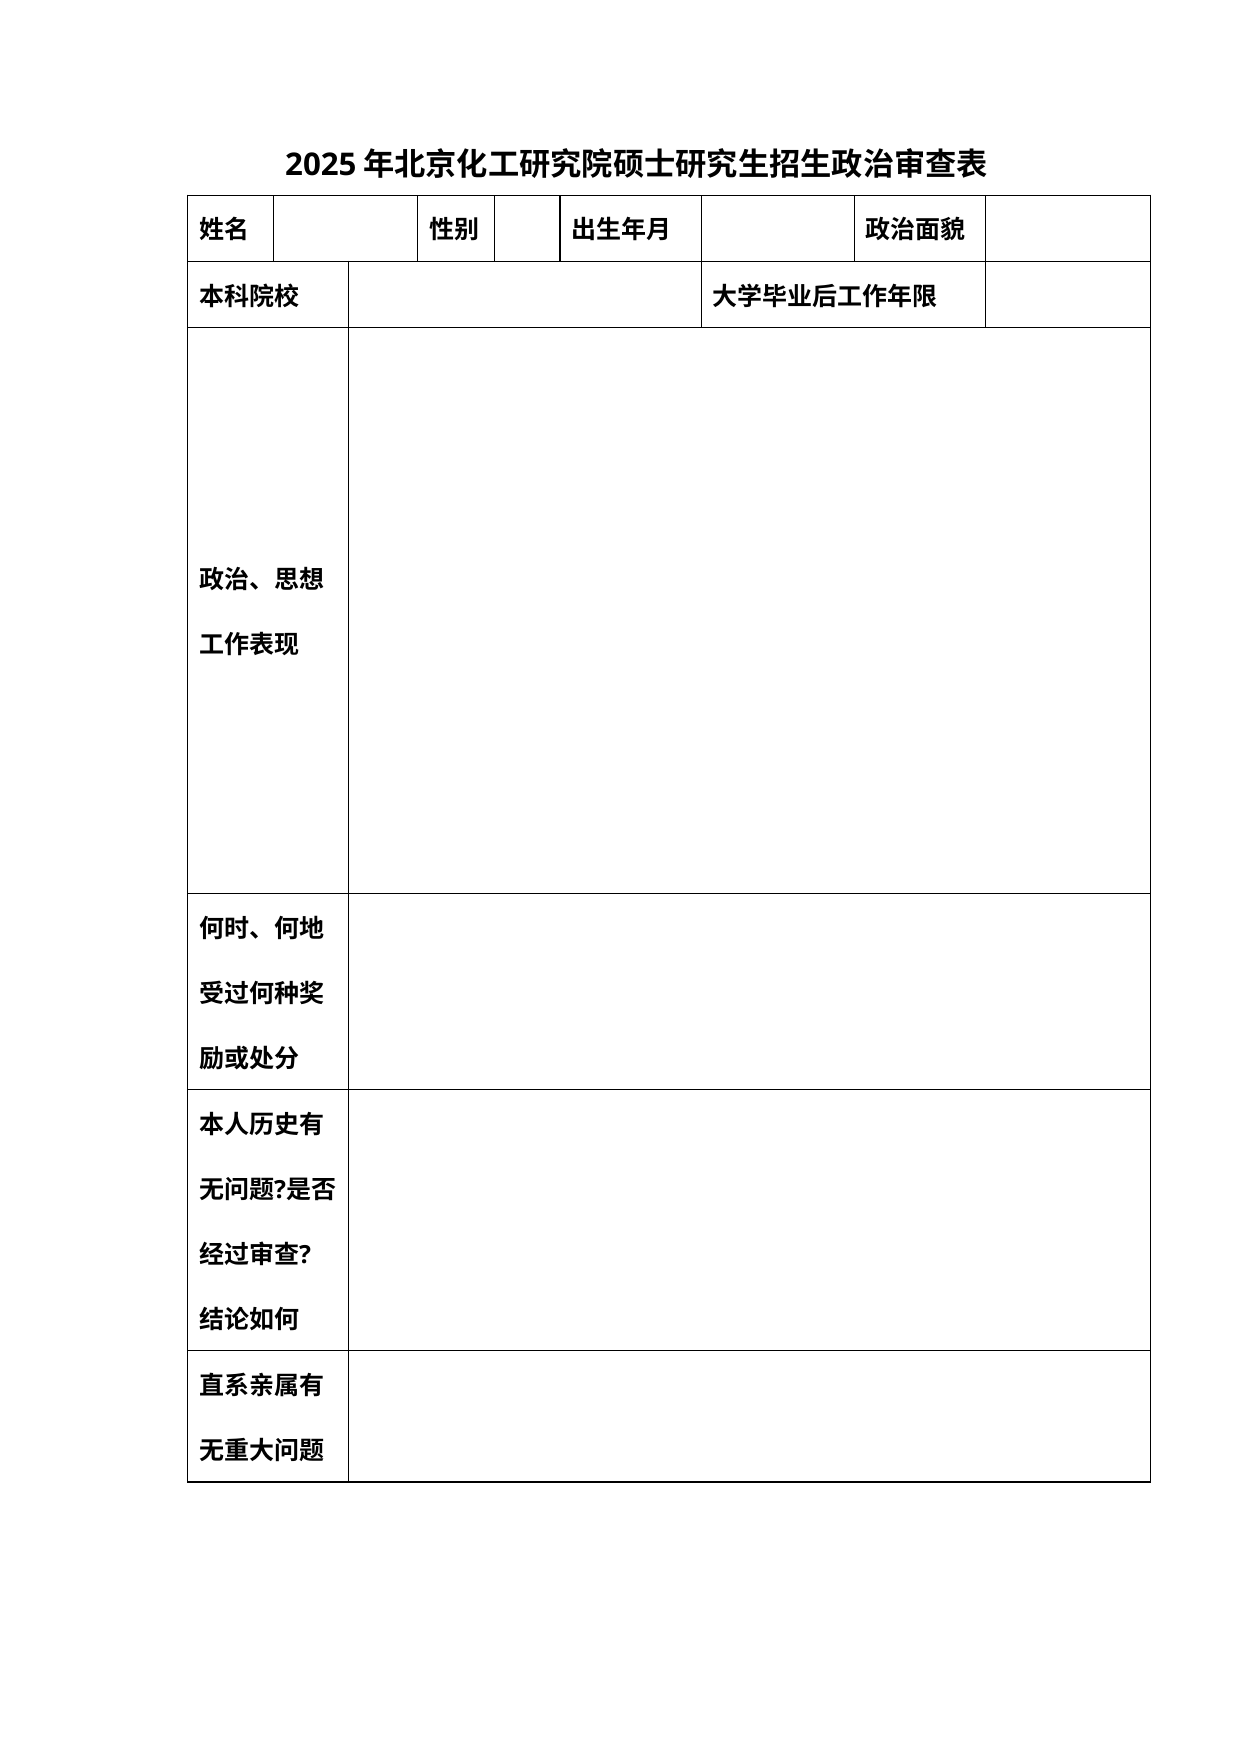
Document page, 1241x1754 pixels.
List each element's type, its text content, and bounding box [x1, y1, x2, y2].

table_cell 政治、思想工作表现 [188, 328, 348, 893]
table_cell [349, 1090, 1150, 1350]
table_cell 何时、何地受过何种奖励或处分 [188, 894, 348, 1089]
table_header 姓名 [188, 196, 273, 261]
text 2025年北京化工研究院硕士研究生招生政治审查表 [187, 129, 1053, 194]
table_cell 本人历史有无问题?是否经过审查? 结论如何 [188, 1090, 348, 1350]
table_header 性别 [418, 196, 494, 261]
table_header [986, 196, 1150, 261]
table_cell [349, 262, 701, 327]
table_cell 直系亲属有无重大问题 [188, 1351, 348, 1481]
table_cell [349, 894, 1150, 1089]
table_header [274, 196, 417, 261]
table_cell [349, 328, 1150, 893]
table_header 政治面貌 [855, 196, 985, 261]
table_cell [986, 262, 1150, 327]
table_cell [349, 1351, 1150, 1481]
table_header [702, 196, 854, 261]
table_header 出生年月 [561, 196, 701, 261]
table_cell 本科院校 [188, 262, 348, 327]
table_header [495, 196, 559, 261]
table_cell 大学毕业后工作年限 [702, 262, 985, 327]
